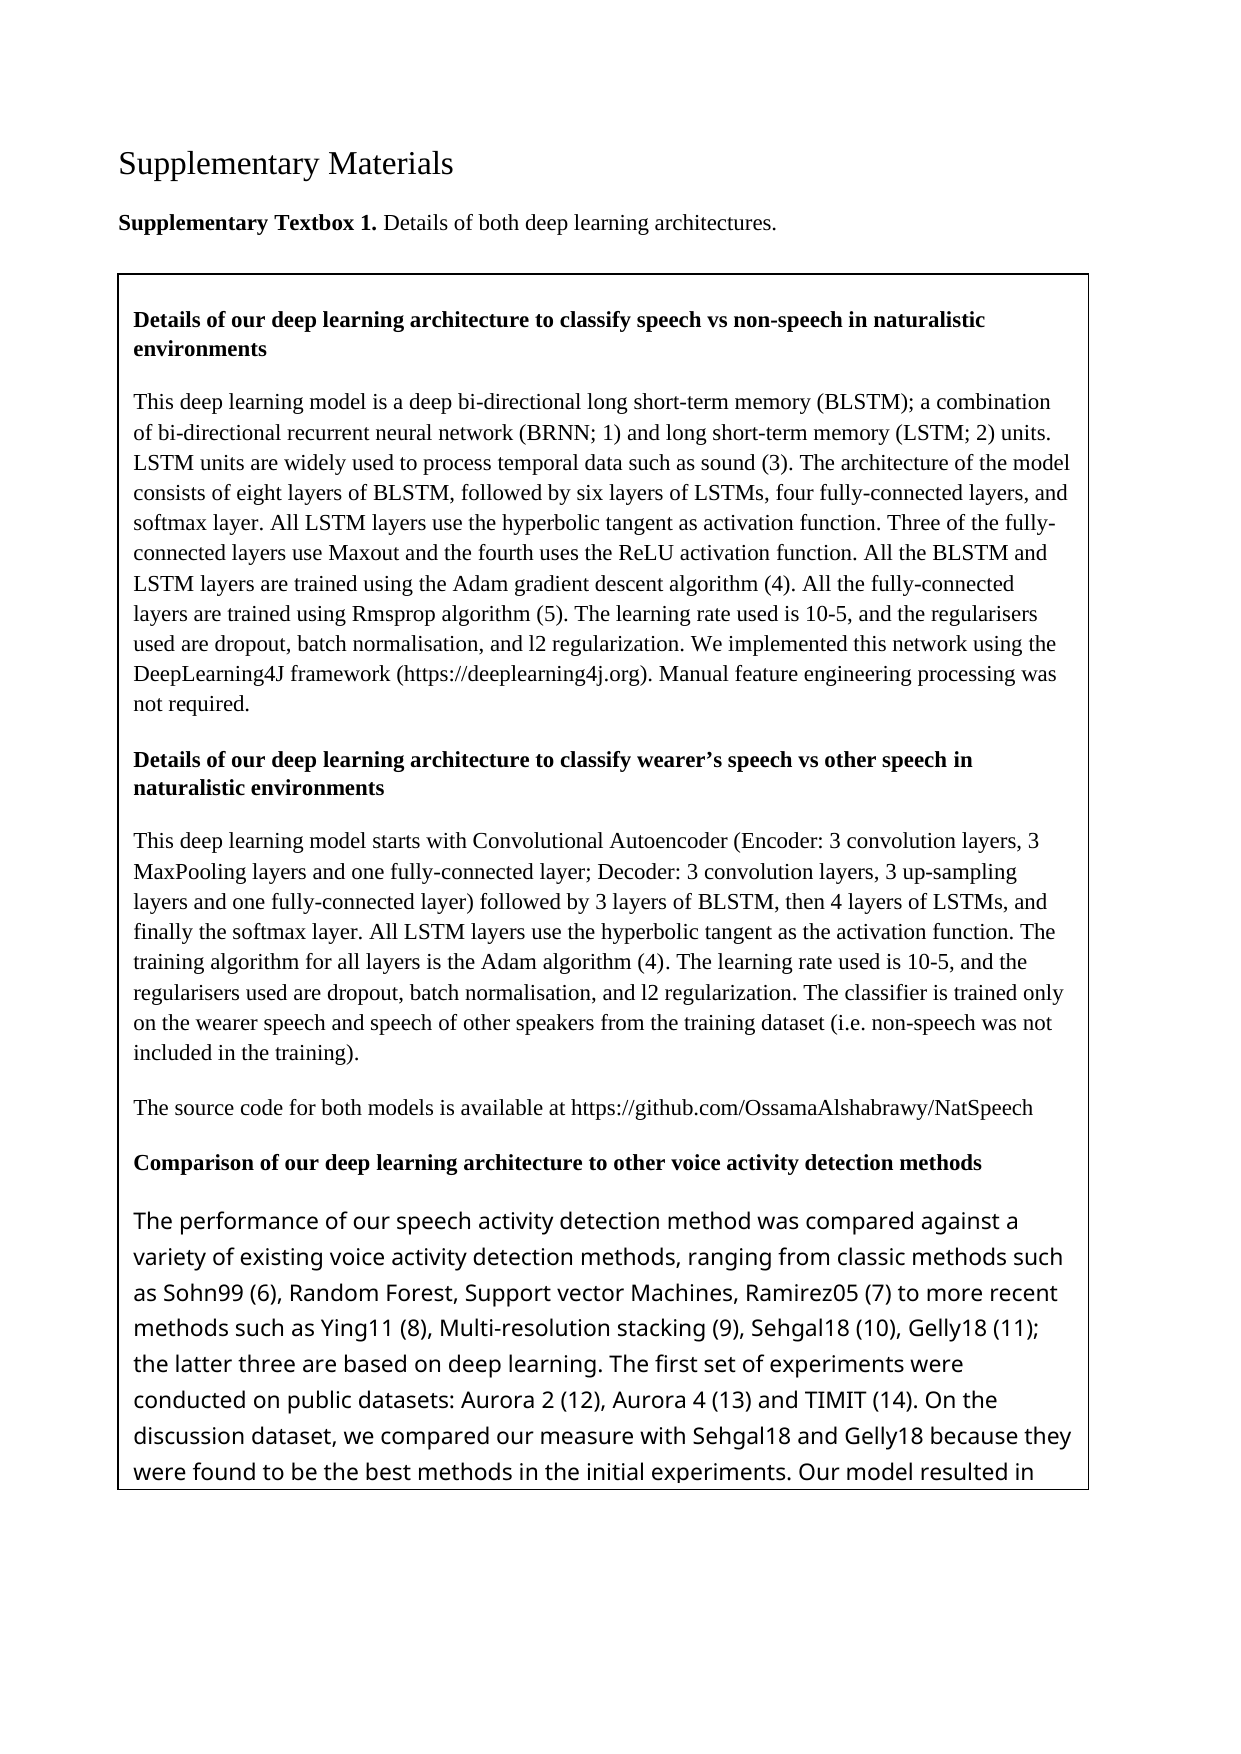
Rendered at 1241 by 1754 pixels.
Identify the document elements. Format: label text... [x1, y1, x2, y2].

subtitle Supplementary Materials [118, 143, 1122, 181]
text Supplementary Textbox 1. Details of both deep learning architectures. [118, 209, 1122, 236]
